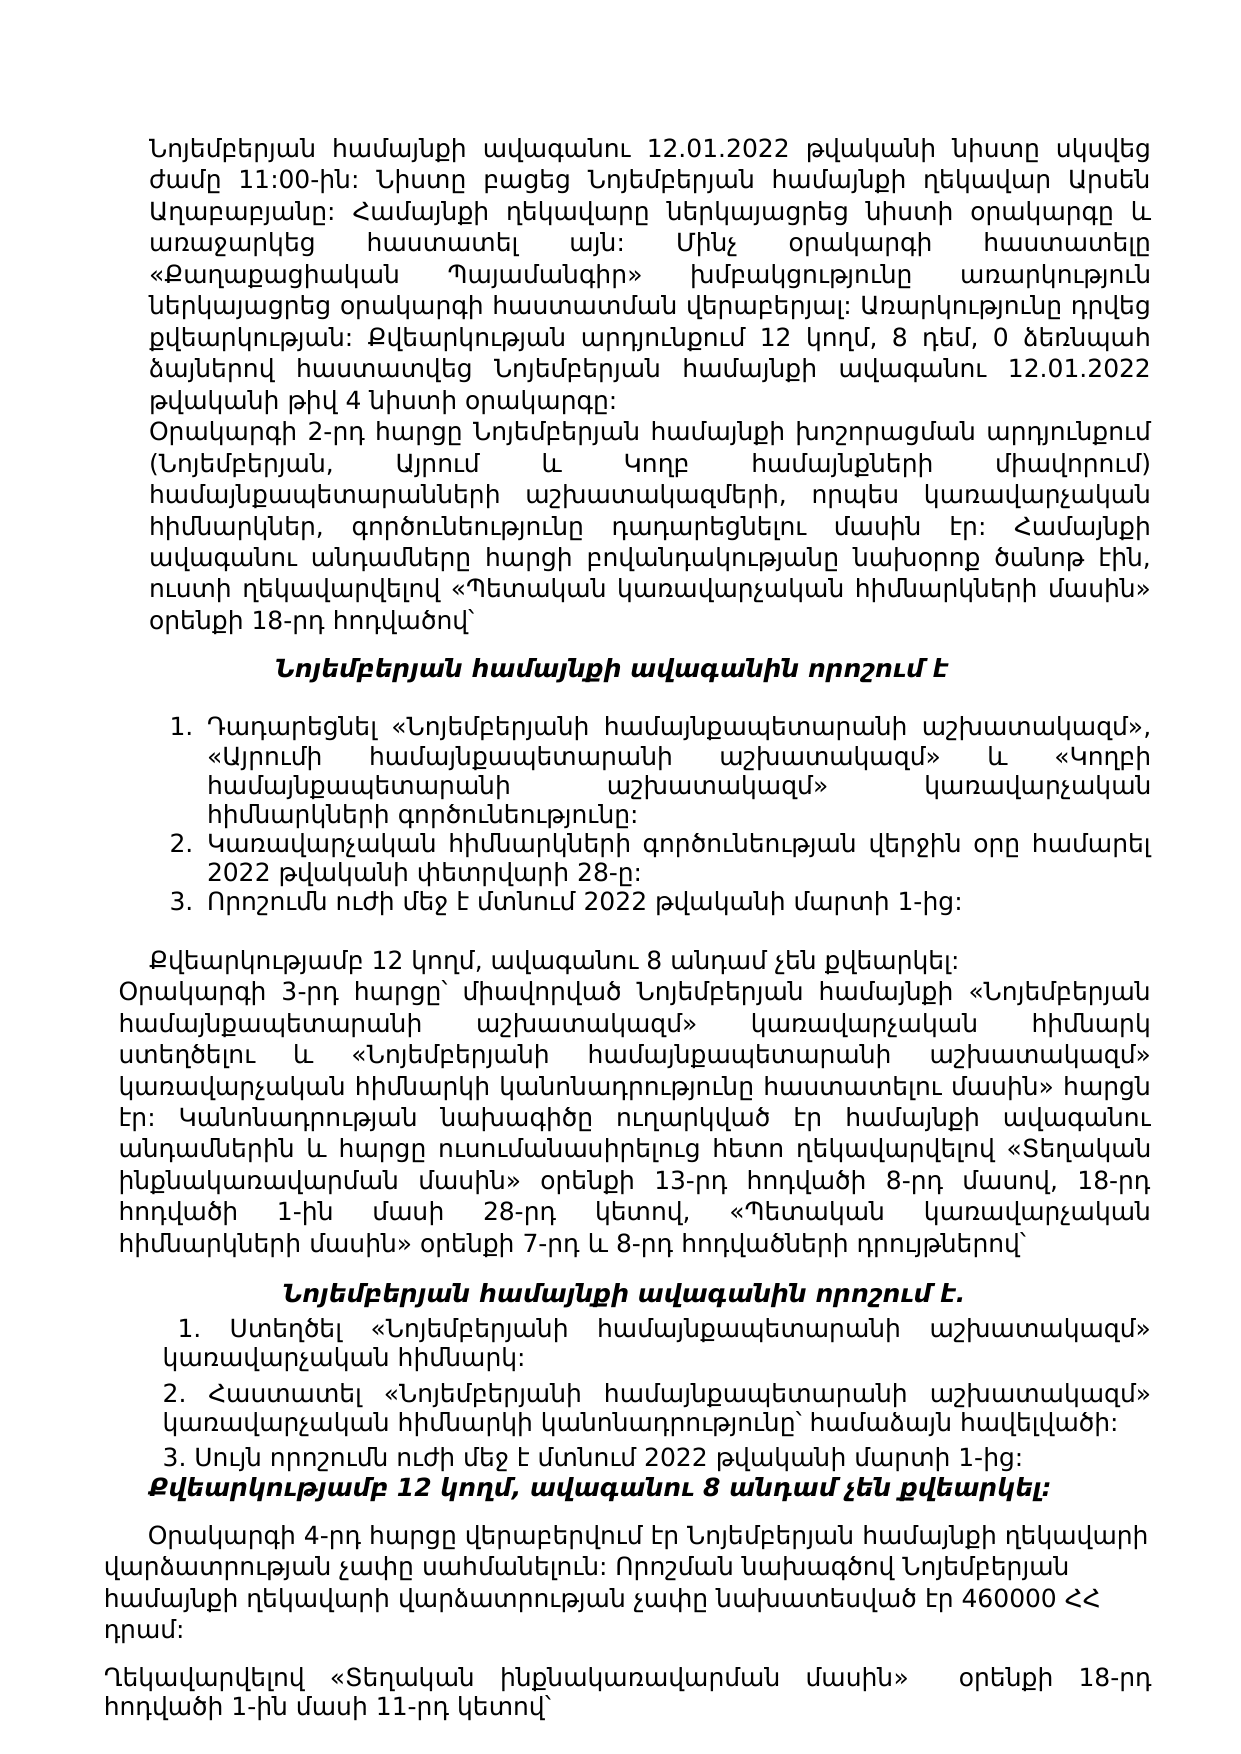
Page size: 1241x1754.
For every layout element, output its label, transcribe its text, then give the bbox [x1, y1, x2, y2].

list Դադարեցնել «Նոյեմբերյանի համայնքապետարանի աշխատակազմ», «Այրումի համայնքապետարանի աշխատակազմ» և «Կողբի համայնքապետարանի աշխատակազմ» կառավարչական հիմնարկների գործունեությունը: [169, 713, 1152, 829]
list Կառավարչական հիմնարկների գործունեության վերջին օրը համարել 2022 թվականի փետրվարի 28-ը: [169, 829, 1152, 888]
text Ղեկավարվելով «Տեղական ինքնակառավարման մասին» օրենքի 18-րդ հոդվածի 1-ին մասի 11-րդ կետով՝ [103, 1663, 1152, 1722]
text 3. Սույն որոշումն ուժի մեջ է մտնում 2022 թվականի մարտի 1-ից: [162, 1443, 1152, 1473]
text Օրակարգի 4-րդ հարցը վերաբերվում էր Նոյեմբերյան համայնքի ղեկավարի վարձատրության չափը սահմանելուն: Որոշման նախագծով Նոյեմբերյան համայնքի ղեկավարի վարձատրության չափը նախատեսված էր 460000 ՀՀ դրամ: [103, 1521, 1152, 1644]
list Օրակարգի 3-րդ հարցը՝ միավորված Նոյեմբերյան համայնքի «Նոյեմբերյան համայնքապետարանի աշխատակազմ» կառավարչական հիմնարկ ստեղծելու և «Նոյեմբերյանի համայնքապետարանի աշխատակազմ» կառավարչական հիմնարկի կանոնադրությունը հաստատելու մասին» հարցն էր: Կանոնադրության նախագիծը ուղարկված էր համայնքի ավագանու անդամներին և հարցը ուսումանասիրելուց հետո ղեկավարվելով «Տեղական ինքնակառավարման մասին» օրենքի 13-րդ հոդվածի 8-րդ մասով, 18-րդ հոդվածի 1-ին մասի 28-րդ կետով, «Պետական կառավարչական հիմնարկների մասին» օրենքի 7-րդ և 8-րդ հոդվածների դրույթներով՝ [118, 977, 1152, 1258]
text Նոյեմբերյան համայնքի ավագանին որոշում է [74, 654, 1152, 683]
list Քվեարկությամբ 12 կողմ, ավագանու 8 անդամ չեն քվեարկել: [149, 946, 1152, 975]
list Քվեարկությամբ 12 կողմ, ավագանու 8 անդամ չեն քվեարկել: [149, 1473, 1152, 1502]
text Նոյեմբերյան համայնքի ավագանին որոշում է. [74, 1279, 1152, 1308]
text 1. Ստեղծել «Նոյեմբերյանի համայնքապետարանի աշխատակազմ» կառավարչական հիմնարկ: [162, 1314, 1152, 1373]
text 2. Հաստատել «Նոյեմբերյանի համայնքապետարանի աշխատակազմ» կառավարչական հիմնարկի կանոնադրությունը՝ համաձայն հավելվածի: [162, 1379, 1152, 1437]
list Նոյեմբերյան համայնքի ավագանու 12.01.2022 թվականի նիստը սկսվեց ժամը 11:00-ին: Նիստը բացեց Նոյեմբերյան համայնքի ղեկավար Արսեն Աղաբաբյանը: Համայնքի ղեկավարը ներկայացրեց նիստի օրակարգը և առաջարկեց հաստատել այն: Մինչ օրակարգի հաստատելը «Քաղաքացիական Պայամանգիր» խմբակցությունը առարկություն ներկայացրեց օրակարգի հաստատման վերաբերյալ: Առարկությունը դրվեց քվեարկության: Քվեարկության արդյունքում 12 կողմ, 8 դեմ, 0 ձեռնպահ ձայներով հաստատվեց Նոյեմբերյան համայնքի ավագանու 12.01.2022 թվականի թիվ 4 նիստի օրակարգը: [149, 134, 1152, 415]
list Օրակարգի 2-րդ հարցը Նոյեմբերյան համայնքի խոշորացման արդյունքում (Նոյեմբերյան, Այրում և Կողբ համայնքների միավորում) համայնքապետարանների աշխատակազմերի, որպես կառավարչական հիմնարկներ, գործունեությունը դադարեցնելու մասին էր: Համայնքի ավագանու անդամները հարցի բովանդակությանը նախօրոք ծանոթ էին, ուստի ղեկավարվելով «Պետական կառավարչական հիմնարկների մասին» օրենքի 18-րդ հոդվածով՝ [149, 417, 1152, 635]
list Որոշումն ուժի մեջ է մտնում 2022 թվականի մարտի 1-ից: [169, 888, 1152, 917]
